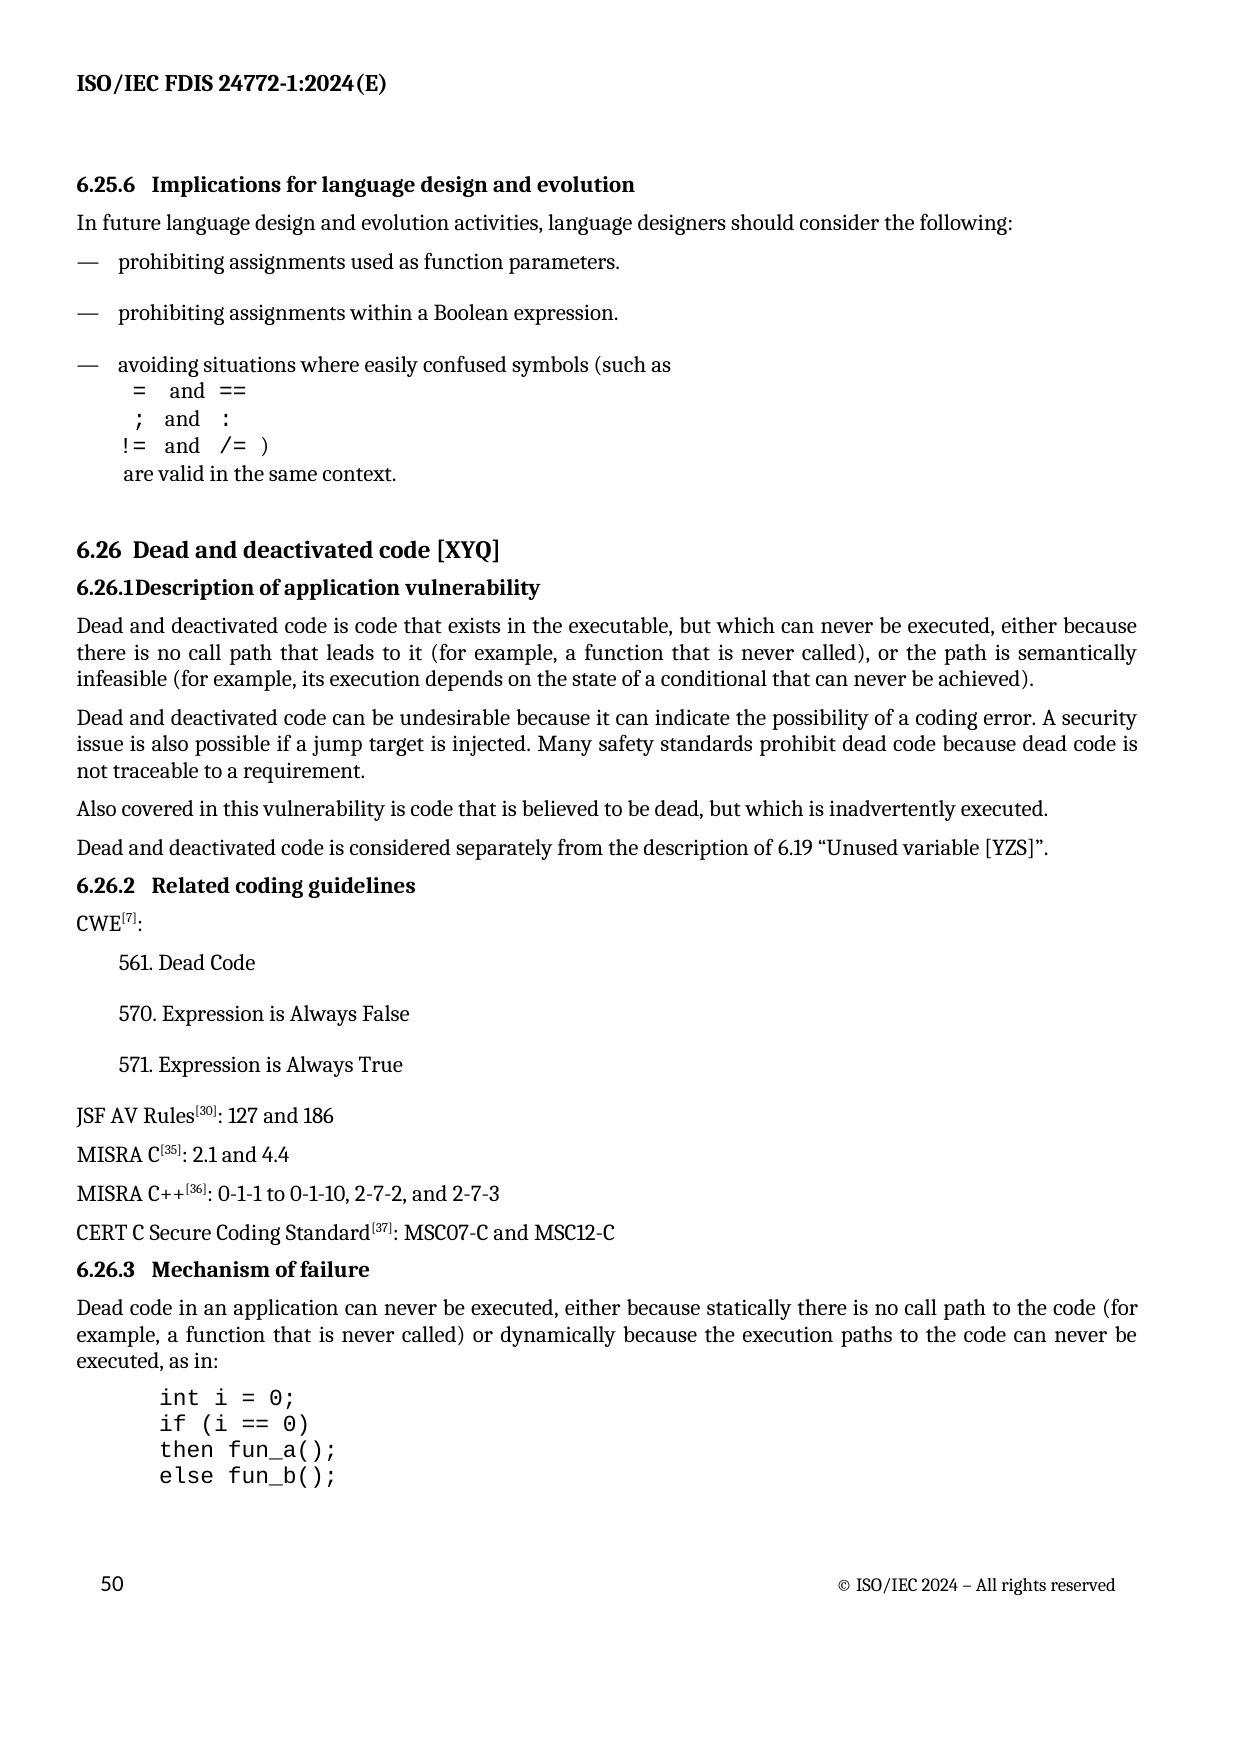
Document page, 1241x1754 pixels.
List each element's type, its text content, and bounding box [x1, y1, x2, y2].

text In future language design and evolution activities, language designers should consider the following: [76, 210, 1140, 236]
list — avoiding situations where easily confused symbols (such as = and == ; and : != and /= ) are valid in the same context. [76, 352, 1140, 513]
subtitle Related coding guidelines [76, 874, 1140, 898]
text Dead and deactivated code is code that exists in the executable, but which can never be executed, either because there is no call path that leads to it (for example, a function that is never called), or the path is semantically infeasible (for example, its execution depends on the state of a conditional that can never be achieved). [76, 613, 1140, 692]
text 561. Dead Code [118, 949, 1140, 976]
subtitle Implications for language design and evolution [76, 173, 1140, 197]
subtitle Dead and deactivated code [XYQ] [76, 538, 1140, 564]
text if (i == 0) [76, 1413, 1140, 1439]
text then fun_a(); [76, 1439, 1140, 1464]
list — prohibiting assignments used as function parameters. [76, 249, 1140, 275]
text 571. Expression is Always True [118, 1052, 1140, 1078]
subtitle Description of application vulnerability [76, 577, 1140, 601]
text else fun_b(); [76, 1464, 1140, 1491]
text CWE[7]: [76, 910, 1140, 937]
text MISRA C[35]: 2.1 and 4.4 [76, 1142, 1140, 1168]
text Dead and deactivated code is considered separately from the description of 6.19 “Unused variable [YZS]”. [76, 835, 1140, 861]
text CERT C Secure Coding Standard[37]: MSC07-C and MSC12-C [76, 1220, 1140, 1246]
text Also covered in this vulnerability is code that is believed to be dead, but which is inadvertently executed. [76, 796, 1140, 823]
text 570. Expression is Always False [118, 1001, 1140, 1027]
list — prohibiting assignments within a Boolean expression. [76, 300, 1140, 327]
text MISRA C++[36]: 0-1-1 to 0-1-10, 2-7-2, and 2-7-3 [76, 1181, 1140, 1207]
text JSF AV Rules[30]: 127 and 186 [76, 1103, 1140, 1130]
subtitle Mechanism of failure [76, 1259, 1140, 1283]
text Dead code in an application can never be executed, either because statically there is no call path to the code (for example, a function that is never called) or dynamically because the execution paths to the code can never be executed, as in: [76, 1295, 1140, 1374]
text Dead and deactivated code can be undesirable because it can indicate the possibility of a coding error. A security issue is also possible if a jump target is injected. Many safety standards prohibit dead code because dead code is not traceable to a requirement. [76, 705, 1140, 784]
text int i = 0; [76, 1387, 1140, 1413]
